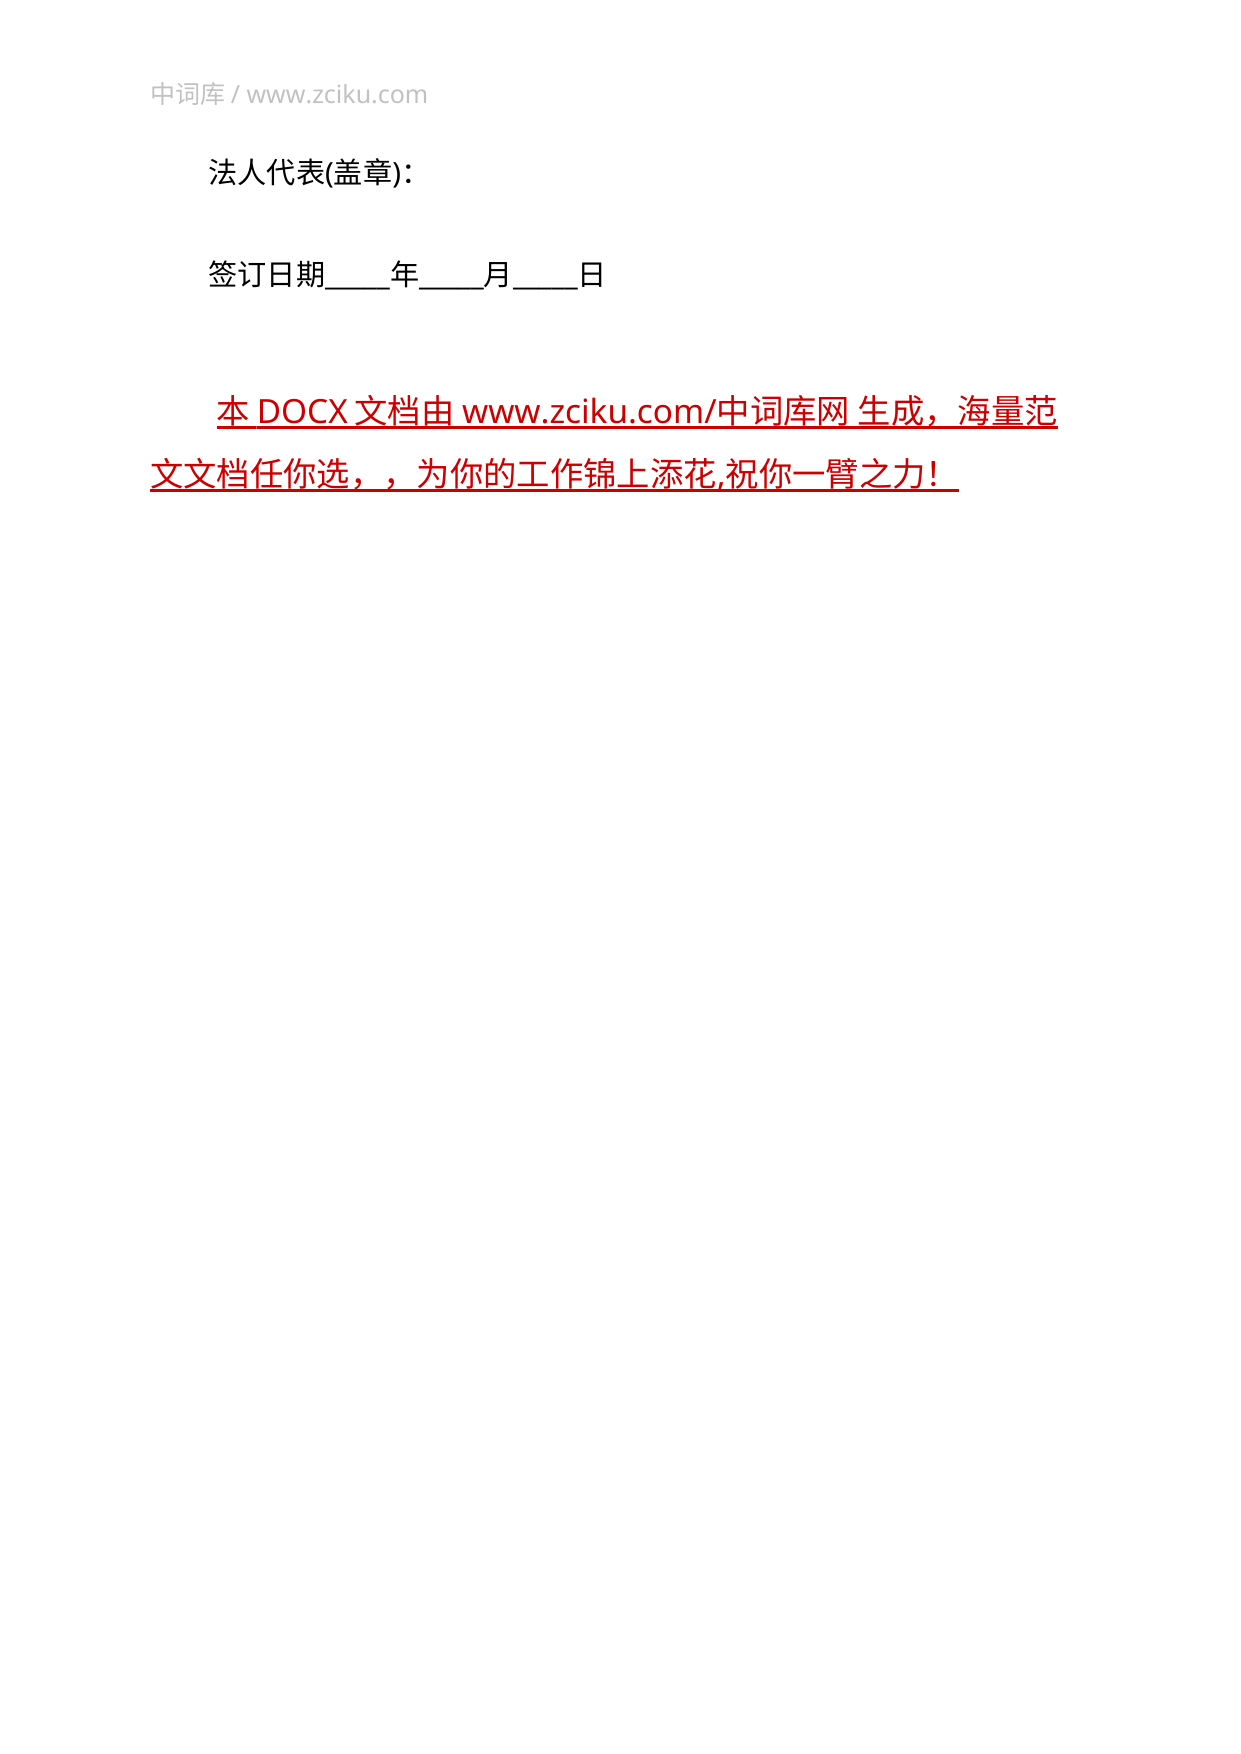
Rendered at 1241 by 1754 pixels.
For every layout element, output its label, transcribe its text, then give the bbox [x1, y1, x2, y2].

text 本DOCX文档由 www.zciku.com/中词库网 生成，海量范文文档任你选，，为你的工作锦上添花,祝你一臂之力！ [150, 385, 1090, 496]
text 签订日期_____年_____月_____日 [150, 252, 1090, 294]
text 法人代表(盖章)： [150, 150, 1090, 192]
